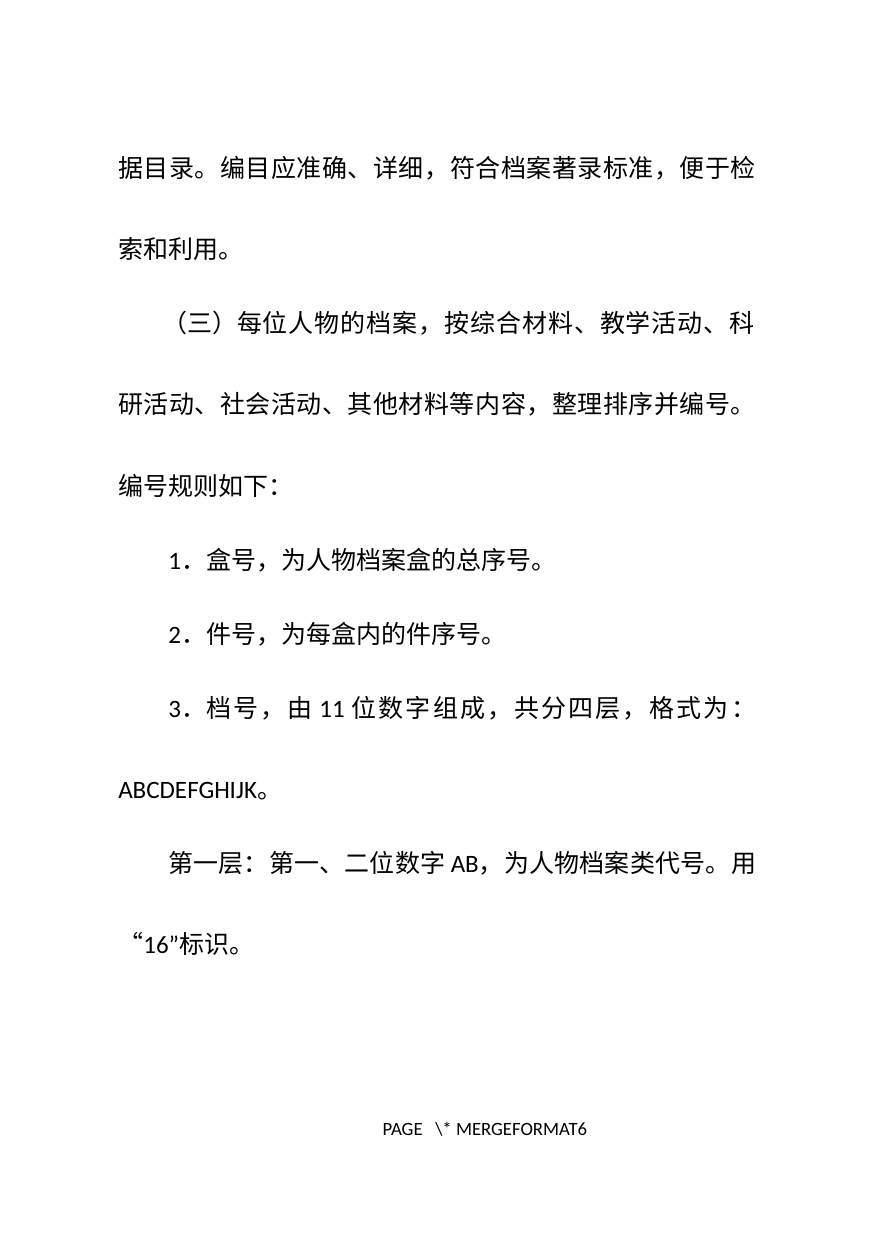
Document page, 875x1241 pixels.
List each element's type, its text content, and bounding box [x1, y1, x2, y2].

list 件号，为每盒内的件序号。 [118, 600, 756, 665]
list 档号，由11位数字组成，共分四层，格式为：ABCDEFGHIJK。 [118, 674, 756, 820]
text 第一层：第一、二位数字AB，为人物档案类代号。用“16”标识。 [118, 829, 756, 976]
list 盒号，为人物档案盒的总序号。 [118, 526, 756, 591]
list 每位人物的档案，按综合材料、教学活动、科研活动、社会活动、其他材料等内容，整理排序并编号。编号规则如下： [118, 289, 756, 517]
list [118, 134, 756, 280]
